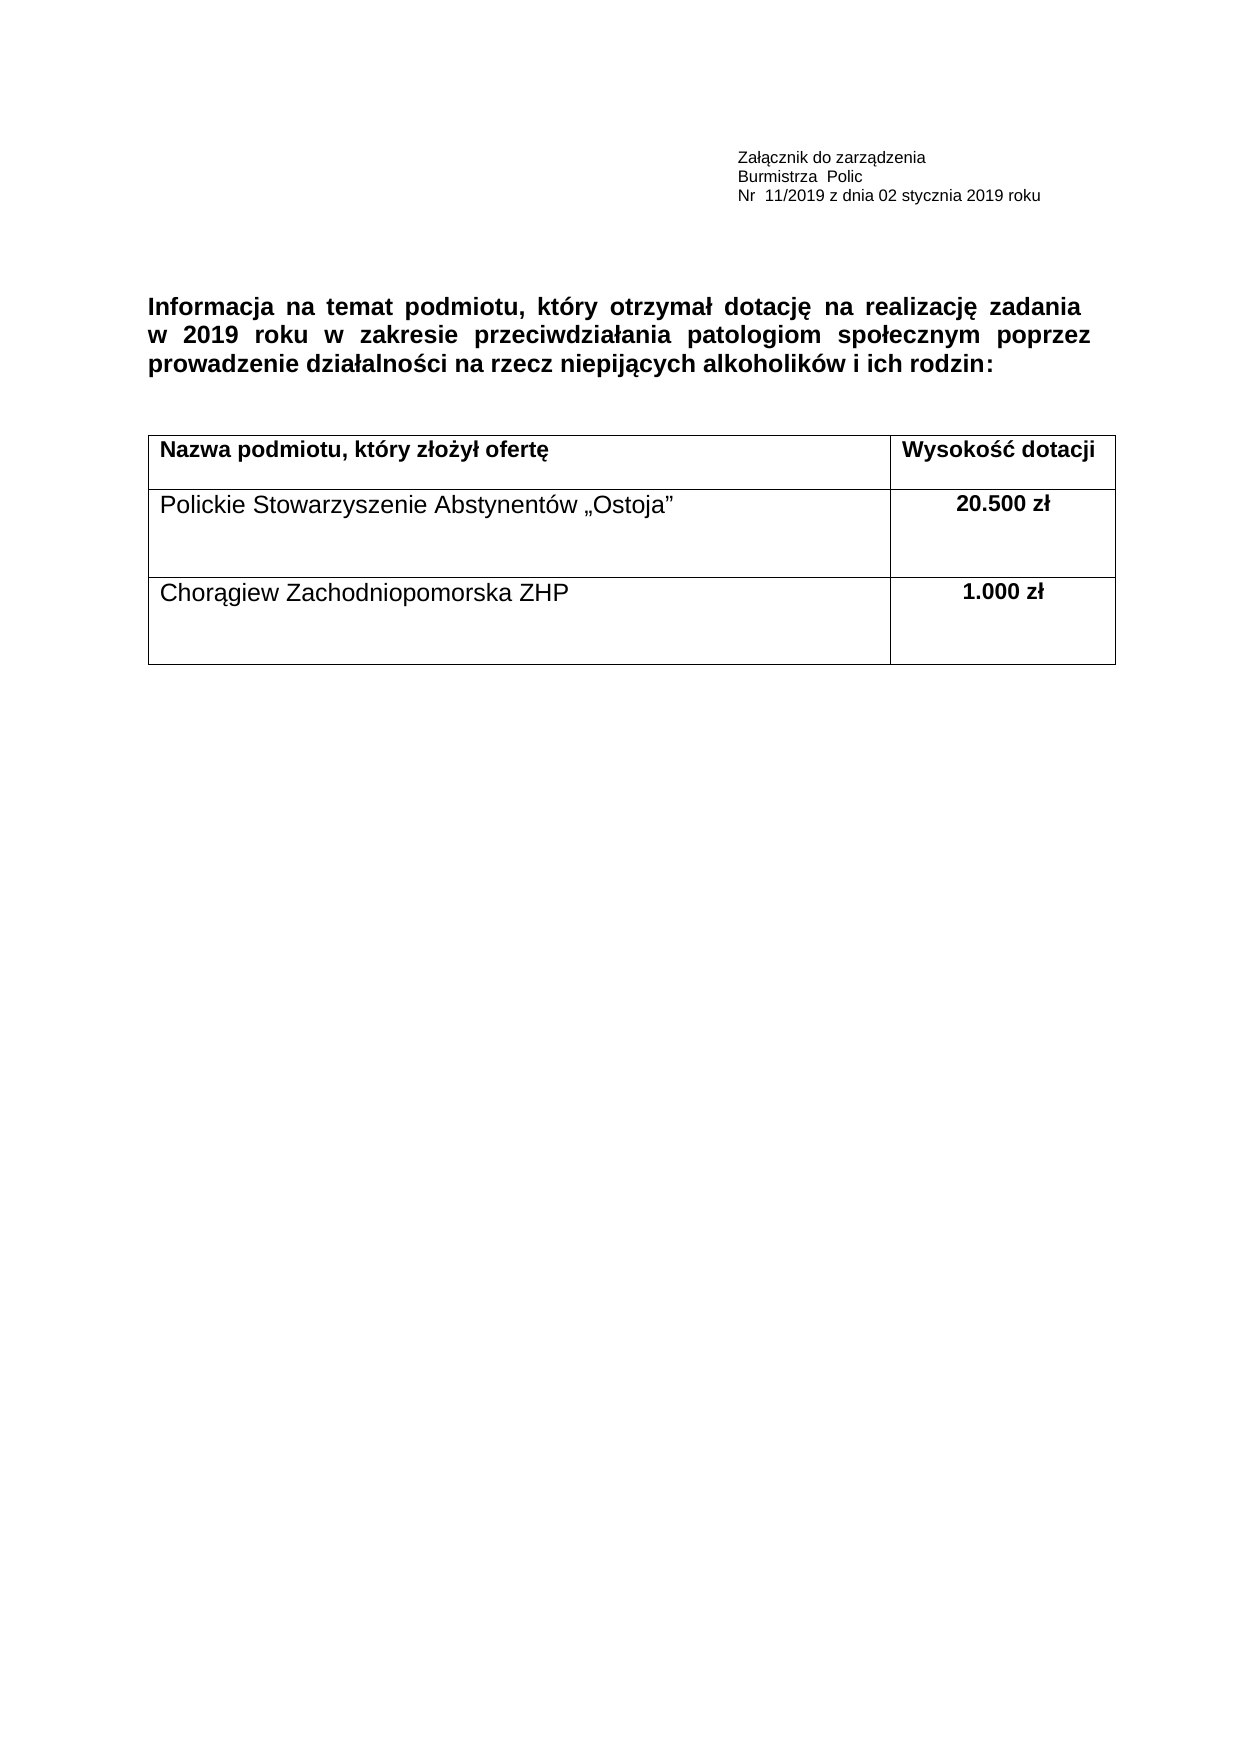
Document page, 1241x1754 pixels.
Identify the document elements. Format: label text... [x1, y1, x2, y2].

table_header Nazwa podmiotu, który złożył ofertę [149, 436, 890, 489]
text Załącznik do zarządzenia [738, 148, 1092, 167]
text Burmistrza Polic [738, 167, 1092, 186]
table_header Wysokość dotacji [891, 436, 1115, 489]
table_cell Polickie Stowarzyszenie Abstynentów „Ostoja” [149, 490, 890, 577]
text Nr 11/2019 z dnia 02 stycznia 2019 roku [738, 186, 1092, 205]
text Informacja na temat podmiotu, który otrzymał dotację na realizację zadania w 2019 roku w zakresie przeciwdziałania patologiom społecznym poprzez prowadzenie działalności na rzecz niepijących alkoholików i ich rodzin: [148, 291, 1092, 378]
table_cell 20.500 zł [891, 490, 1115, 577]
table_cell 1.000 zł [891, 578, 1115, 664]
table_cell Chorągiew Zachodniopomorska ZHP [149, 578, 890, 664]
